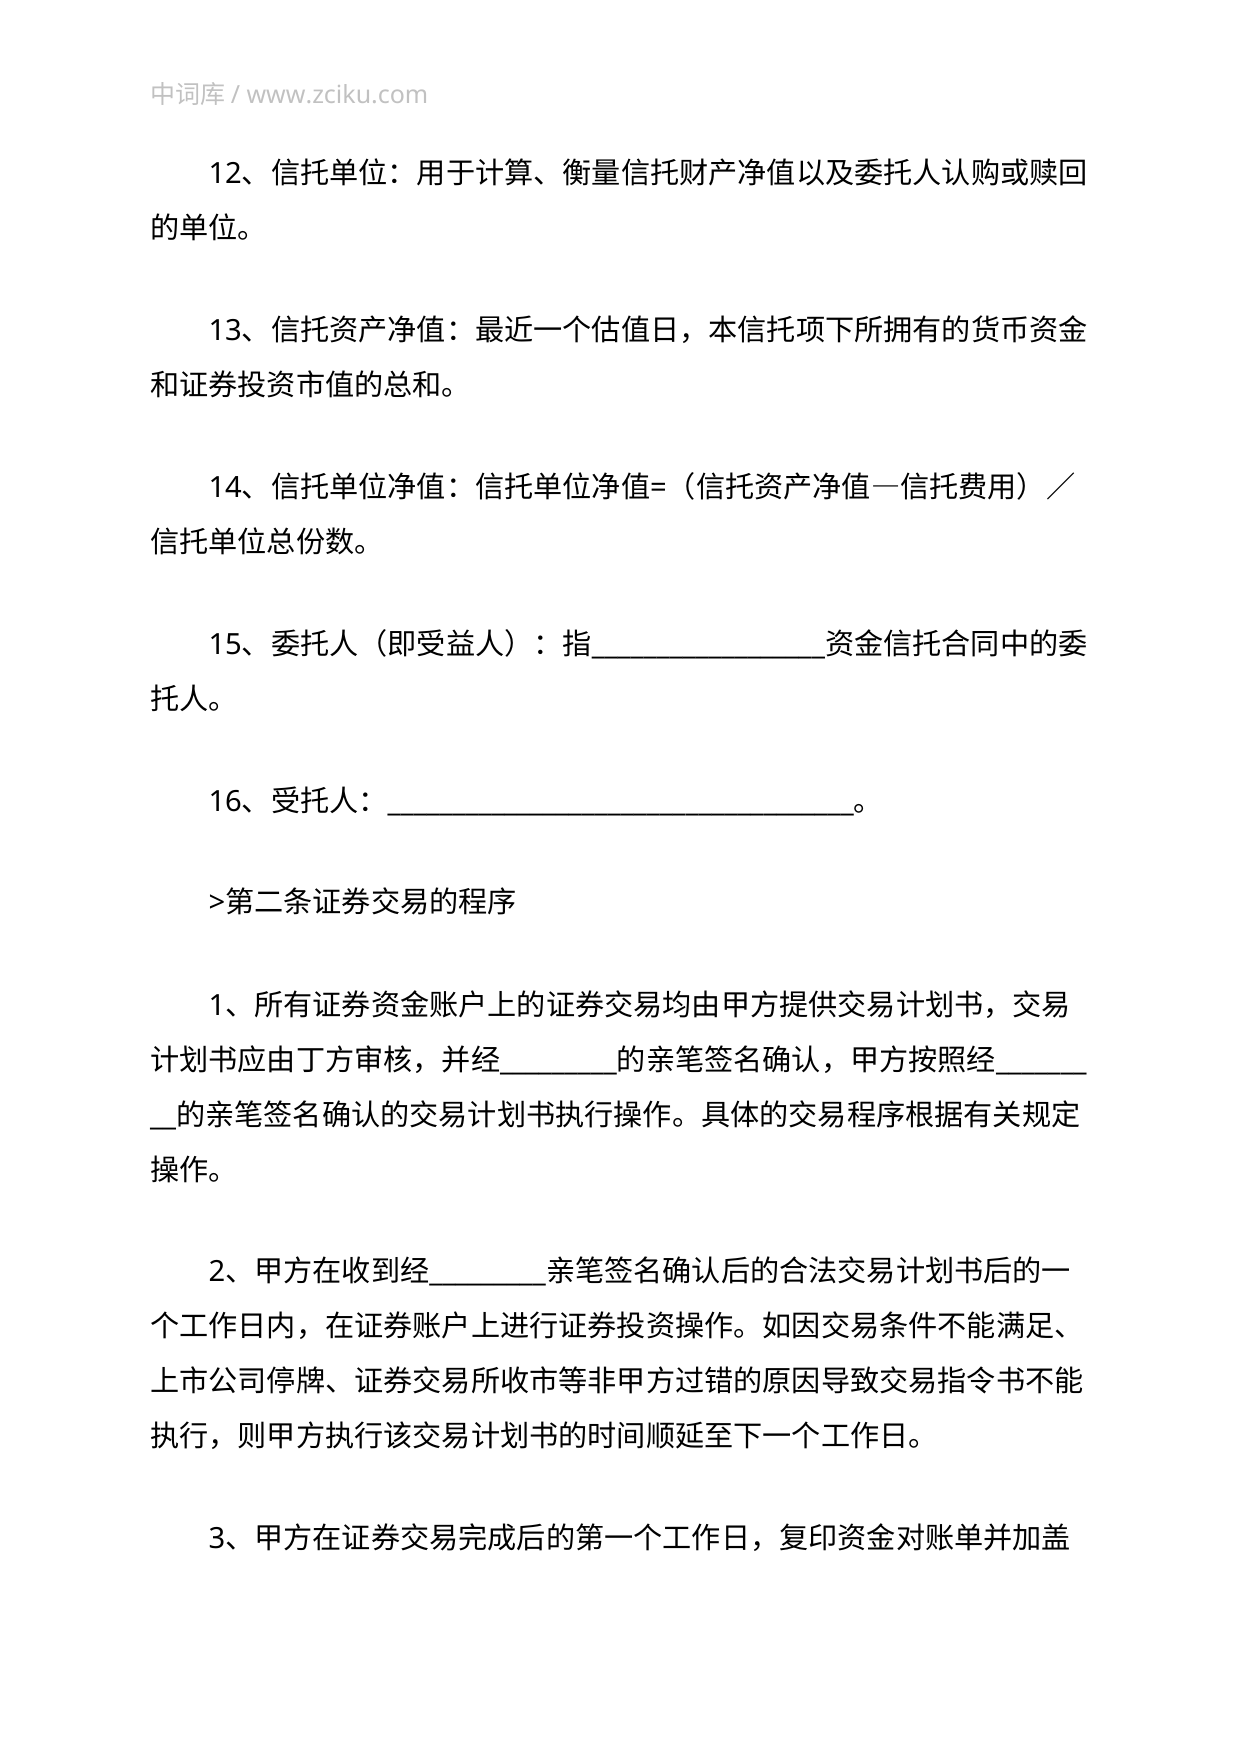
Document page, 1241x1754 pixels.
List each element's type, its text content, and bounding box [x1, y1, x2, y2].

text 15、委托人（即受益人）：指__________________资金信托合同中的委托人。 [150, 620, 1090, 718]
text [150, 1514, 1090, 1557]
text 2、甲方在收到经_________亲笔签名确认后的合法交易计划书后的一个工作日内，在证券账户上进行证券投资操作。如因交易条件不能满足、上市公司停牌、证券交易所收市等非甲方过错的原因导致交易指令书不能执行，则甲方执行该交易计划书的时间顺延至下一个工作日。 [150, 1248, 1090, 1455]
text 1、所有证券资金账户上的证券交易均由甲方提供交易计划书，交易计划书应由丁方审核，并经_________的亲笔签名确认，甲方按照经_________的亲笔签名确认的交易计划书执行操作。具体的交易程序根据有关规定操作。 [150, 981, 1090, 1188]
text 12、信托单位：用于计算、衡量信托财产净值以及委托人认购或赎回的单位。 [150, 150, 1090, 247]
text 14、信托单位净值：信托单位净值=（信托资产净值—信托费用）／信托单位总份数。 [150, 463, 1090, 561]
text >第二条证券交易的程序 [150, 879, 1090, 921]
text 13、信托资产净值：最近一个估值日，本信托项下所拥有的货币资金和证券投资市值的总和。 [150, 307, 1090, 404]
text 16、受托人：____________________________________。 [150, 777, 1090, 819]
